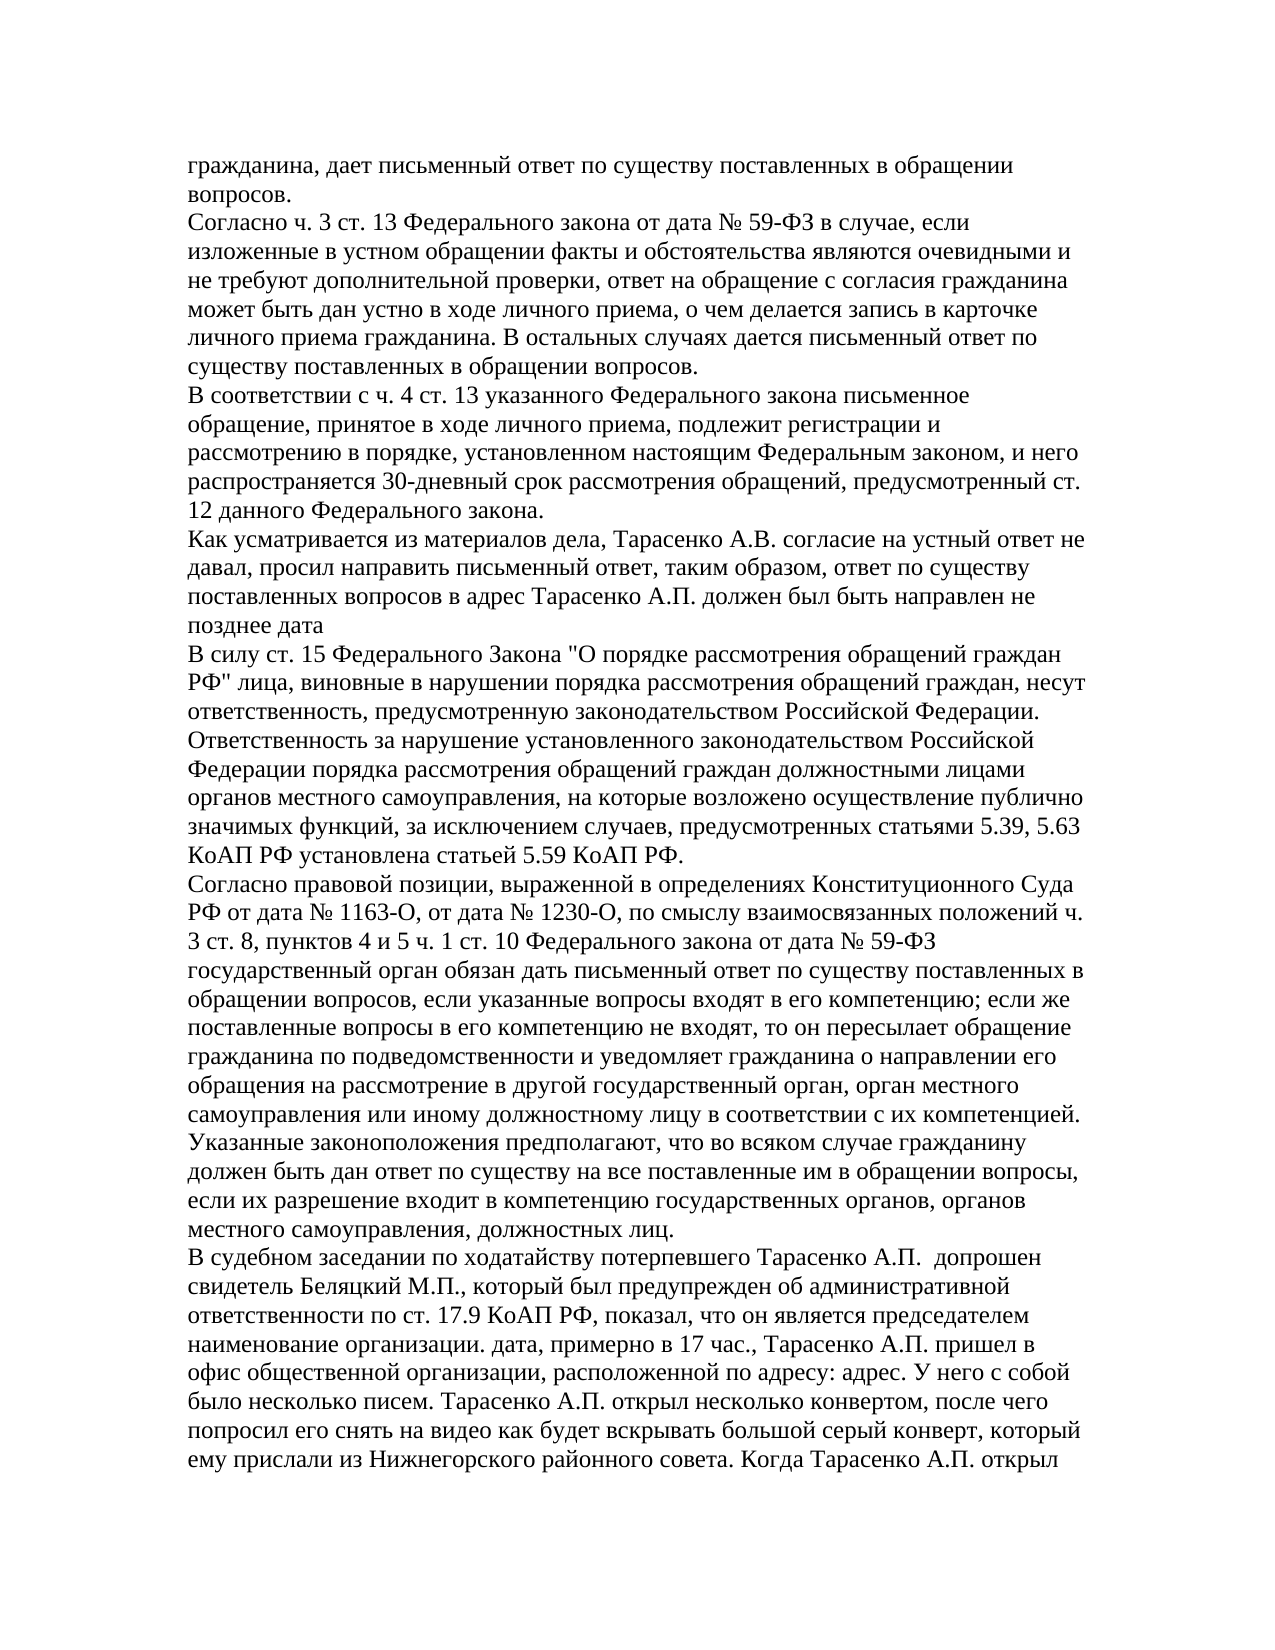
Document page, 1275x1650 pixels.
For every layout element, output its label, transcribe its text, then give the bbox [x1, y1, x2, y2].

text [187, 1242, 1087, 1472]
text Как усматривается из материалов дела, Тарасенко А.В. согласие на устный ответ не давал, просил направить письменный ответ, таким образом, ответ по существу поставленных вопросов в адрес Тарасенко А.П. должен был быть направлен не позднее дата [187, 524, 1087, 639]
text В силу ст. 15 Федерального Закона "О порядке рассмотрения обращений граждан РФ" лица, виновные в нарушении порядка рассмотрения обращений граждан, несут ответственность, предусмотренную законодательством Российской Федерации. [187, 639, 1087, 725]
text Согласно правовой позиции, выраженной в определениях Конституционного Суда РФ от дата № 1163-О, от дата № 1230-О, по смыслу взаимосвязанных положений ч. 3 ст. 8, пунктов 4 и 5 ч. 1 ст. 10 Федерального закона от дата № 59-ФЗ государственный орган обязан дать письменный ответ по существу поставленных в обращении вопросов, если указанные вопросы входят в его компетенцию; если же поставленные вопросы в его компетенцию не входят, то он пересылает обращение гражданина по подведомственности и уведомляет гражданина о направлении его обращения на рассмотрение в другой государственный орган, орган местного самоуправления или иному должностному лицу в соответствии с их компетенцией. Указанные законоположения предполагают, что во всяком случае гражданину должен быть дан ответ по существу на все поставленные им в обращении вопросы, если их разрешение входит в компетенцию государственных органов, органов местного самоуправления, должностных лиц. [187, 869, 1087, 1242]
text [187, 150, 1087, 207]
text В соответствии с ч. 4 ст. 13 указанного Федерального закона письменное обращение, принятое в ходе личного приема, подлежит регистрации и рассмотрению в порядке, установленном настоящим Федеральным законом, и него распространяется 30-дневный срок рассмотрения обращений, предусмотренный ст. 12 данного Федерального закона. [187, 380, 1087, 524]
text Согласно ч. 3 ст. 13 Федерального закона от дата № 59-ФЗ в случае, если изложенные в устном обращении факты и обстоятельства являются очевидными и не требуют дополнительной проверки, ответ на обращение с согласия гражданина может быть дан устно в ходе личного приема, о чем делается запись в карточке личного приема гражданина. В остальных случаях дается письменный ответ по существу поставленных в обращении вопросов. [187, 207, 1087, 380]
text Ответственность за нарушение установленного законодательством Российской Федерации порядка рассмотрения обращений граждан должностными лицами органов местного самоуправления, на которые возложено осуществление публично значимых функций, за исключением случаев, предусмотренных статьями 5.39, 5.63 КоАП РФ установлена статьей 5.59 КоАП РФ. [187, 725, 1087, 869]
